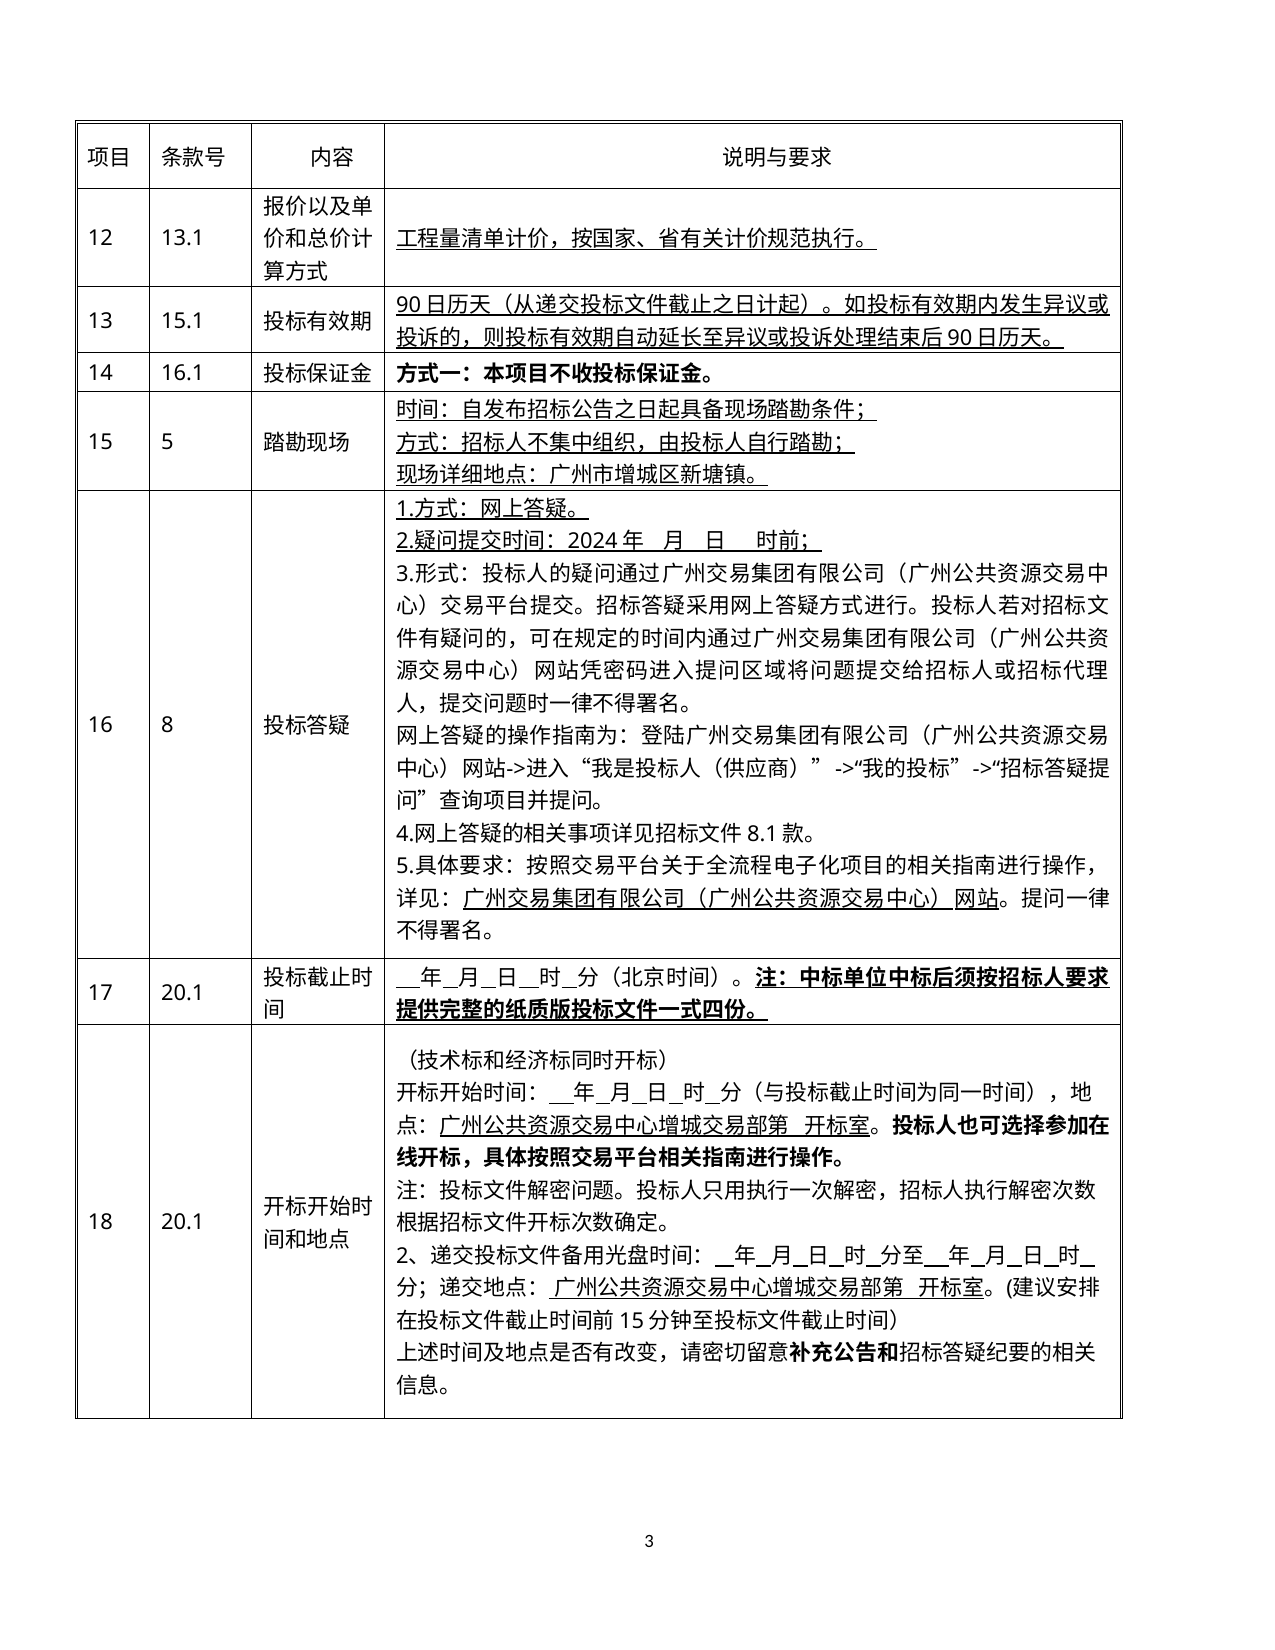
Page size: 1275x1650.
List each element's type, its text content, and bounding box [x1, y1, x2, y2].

table_cell 报价以及单价和总价计算方式 [252, 189, 384, 286]
table_cell 16 [78, 491, 149, 958]
table_cell 1.方式：网上答疑。 2.疑问提交时间：2024年 月 日 时前； 3.形式：投标人的疑问通过广州交易集团有限公司（广州公共资源交易中心）交易平台提交。招标答疑采用网上答疑方式进行。投标人若对招标文件有疑问的，可在规定的时间内通过广州交易集团有限公司（广州公共资源交易中心）网站凭密码进入提问区域将问题提交给招标人或招标代理人，提交问题时一律不得署名。 网上答疑的操作指南为：登陆广州交易集团有限公司（广州公共资源交易中心）网站->进入“我是投标人（供应商）”->“我的投标”->“招标答疑提问”查询项目并提问。 4.网上答疑的相关事项详见招标文件8.1款。 5.具体要求：按照交易平台关于全流程电子化项目的相关指南进行操作，详见：广州交易集团有限公司（广州公共资源交易中心）网站。提问一律不得署名。 [385, 491, 1120, 958]
table_cell 15.1 [150, 287, 251, 352]
table_cell 投标有效期 [252, 287, 384, 352]
table_cell 8 [150, 491, 251, 958]
table_cell 15 [78, 392, 149, 489]
table_cell 5 [150, 392, 251, 489]
table_cell 年 月 日 时 分（北京时间）。注：中标单位中标后须按招标人要求提供完整的纸质版投标文件一式四份。 [385, 959, 1120, 1024]
table_cell 踏勘现场 [252, 392, 384, 489]
table_cell 90日历天（从递交投标文件截止之日计起）。如投标有效期内发生异议或投诉的，则投标有效期自动延长至异议或投诉处理结束后90日历天。 [385, 287, 1120, 352]
table_cell 17 [78, 959, 149, 1024]
table_cell 工程量清单计价，按国家、省有关计价规范执行。 [385, 189, 1120, 286]
table_cell 18 [78, 1025, 149, 1417]
table_cell 方式一：本项目不收投标保证金。 [385, 353, 1120, 391]
table_cell 投标答疑 [252, 491, 384, 958]
table_header 条款号 [150, 124, 251, 187]
table_header 说明与要求 [385, 124, 1120, 187]
table_cell 16.1 [150, 353, 251, 391]
table_cell 20.1 [150, 1025, 251, 1417]
table_cell 开标开始时间和地点 [252, 1025, 384, 1417]
table_cell 20.1 [150, 959, 251, 1024]
table_cell 13 [78, 287, 149, 352]
table_cell 13.1 [150, 189, 251, 286]
table_cell 14 [78, 353, 149, 391]
table_cell 投标截止时间 [252, 959, 384, 1024]
table_cell （技术标和经济标同时开标） 开标开始时间： 年 月 日 时 分（与投标截止时间为同一时间），地点：广州公共资源交易中心增城交易部第 开标室。投标人也可选择参加在线开标，具体按照交易平台相关指南进行操作。 注：投标文件解密问题。投标人只用执行一次解密，招标人执行解密次数根据招标文件开标次数确定。 2、递交投标文件备用光盘时间： 年 月 日 时 分至 年 月 日 时 分；递交地点： 广州公共资源交易中心增城交易部第 开标室。(建议安排在投标文件截止时间前15分钟至投标文件截止时间） 上述时间及地点是否有改变，请密切留意补充公告和招标答疑纪要的相关信息。 [385, 1025, 1120, 1417]
table_header 项目 [78, 124, 149, 187]
table_cell 投标保证金 [252, 353, 384, 391]
table_cell 12 [78, 189, 149, 286]
table_cell 时间：自发布招标公告之日起具备现场踏勘条件； 方式：招标人不集中组织，由投标人自行踏勘； 现场详细地点：广州市增城区新塘镇。 [385, 392, 1120, 489]
table_header 内容 [252, 124, 384, 187]
